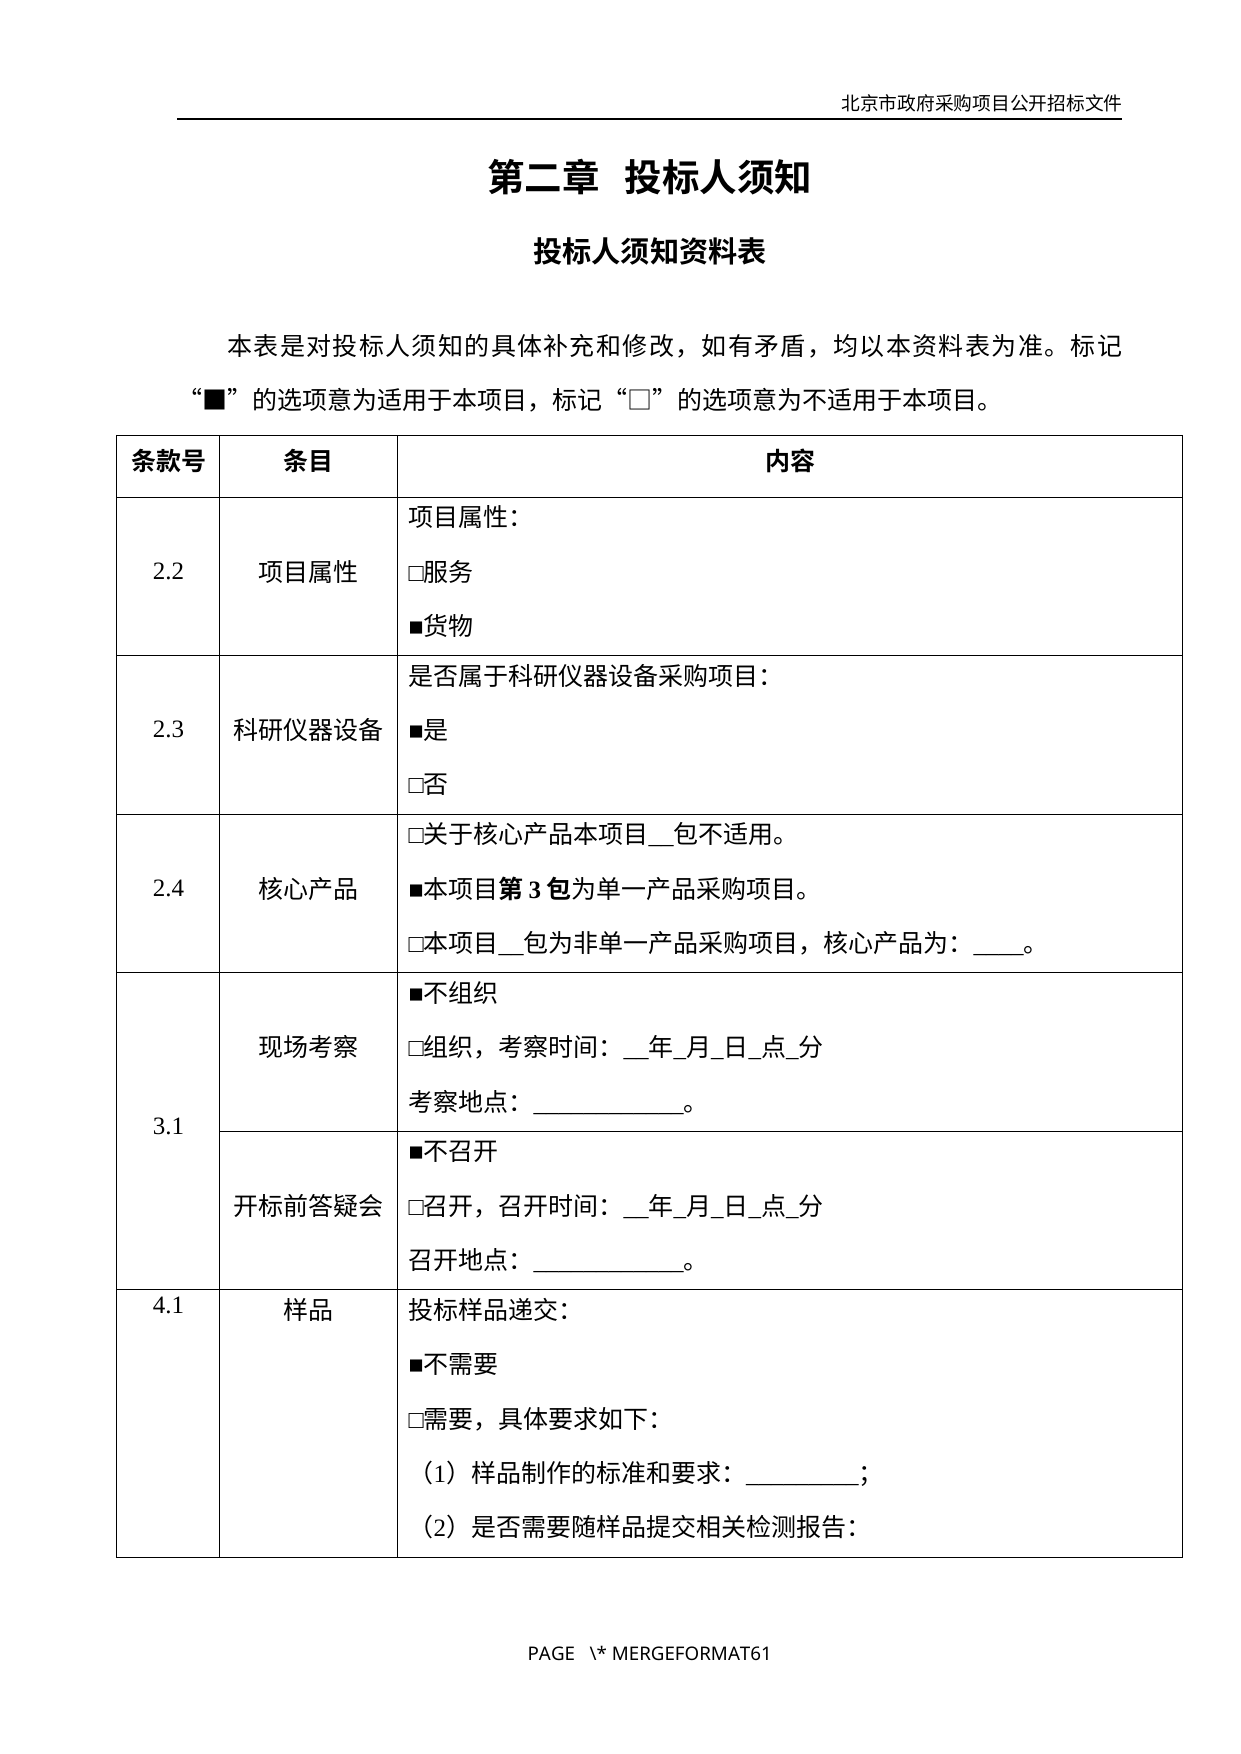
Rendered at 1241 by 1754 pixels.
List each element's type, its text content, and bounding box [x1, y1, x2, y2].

table_cell 项目属性 [220, 498, 397, 655]
table_cell 4.1 [117, 1290, 219, 1557]
table_cell 项目属性： □服务 ■货物 [398, 498, 1182, 655]
table_cell ■不召开 □召开，召开时间：__年_月_日_点_分 召开地点：____________。 [398, 1132, 1182, 1289]
table_cell 核心产品 [220, 815, 397, 972]
table_cell 现场考察 [220, 973, 397, 1131]
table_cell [398, 1290, 1182, 1557]
table_cell 2.3 [117, 656, 219, 814]
text 本表是对投标人须知的具体补充和修改，如有矛盾，均以本资料表为准。标记“■”的选项意为适用于本项目，标记“□”的选项意为不适用于本项目。 [177, 326, 1122, 417]
table_header 条目 [220, 436, 397, 497]
table_cell 3.1 [117, 973, 219, 1289]
table_cell 2.2 [117, 498, 219, 655]
table_cell ■不组织 □组织，考察时间：__年_月_日_点_分 考察地点：____________。 [398, 973, 1182, 1131]
subtitle 投标人须知资料表 [177, 229, 1122, 271]
table_header 内容 [398, 436, 1182, 497]
table_cell 是否属于科研仪器设备采购项目： ■是 □否 [398, 656, 1182, 814]
table_cell 科研仪器设备 [220, 656, 397, 814]
table_header 条款号 [117, 436, 219, 497]
table_cell 开标前答疑会 [220, 1132, 397, 1289]
table_cell 样品 [220, 1290, 397, 1557]
text 第二章 投标人须知 [177, 148, 1122, 202]
table_cell □关于核心产品本项目__包不适用。 ■本项目第3包为单一产品采购项目。 □本项目__包为非单一产品采购项目，核心产品为：____。 [398, 815, 1182, 972]
table_cell 2.4 [117, 815, 219, 972]
